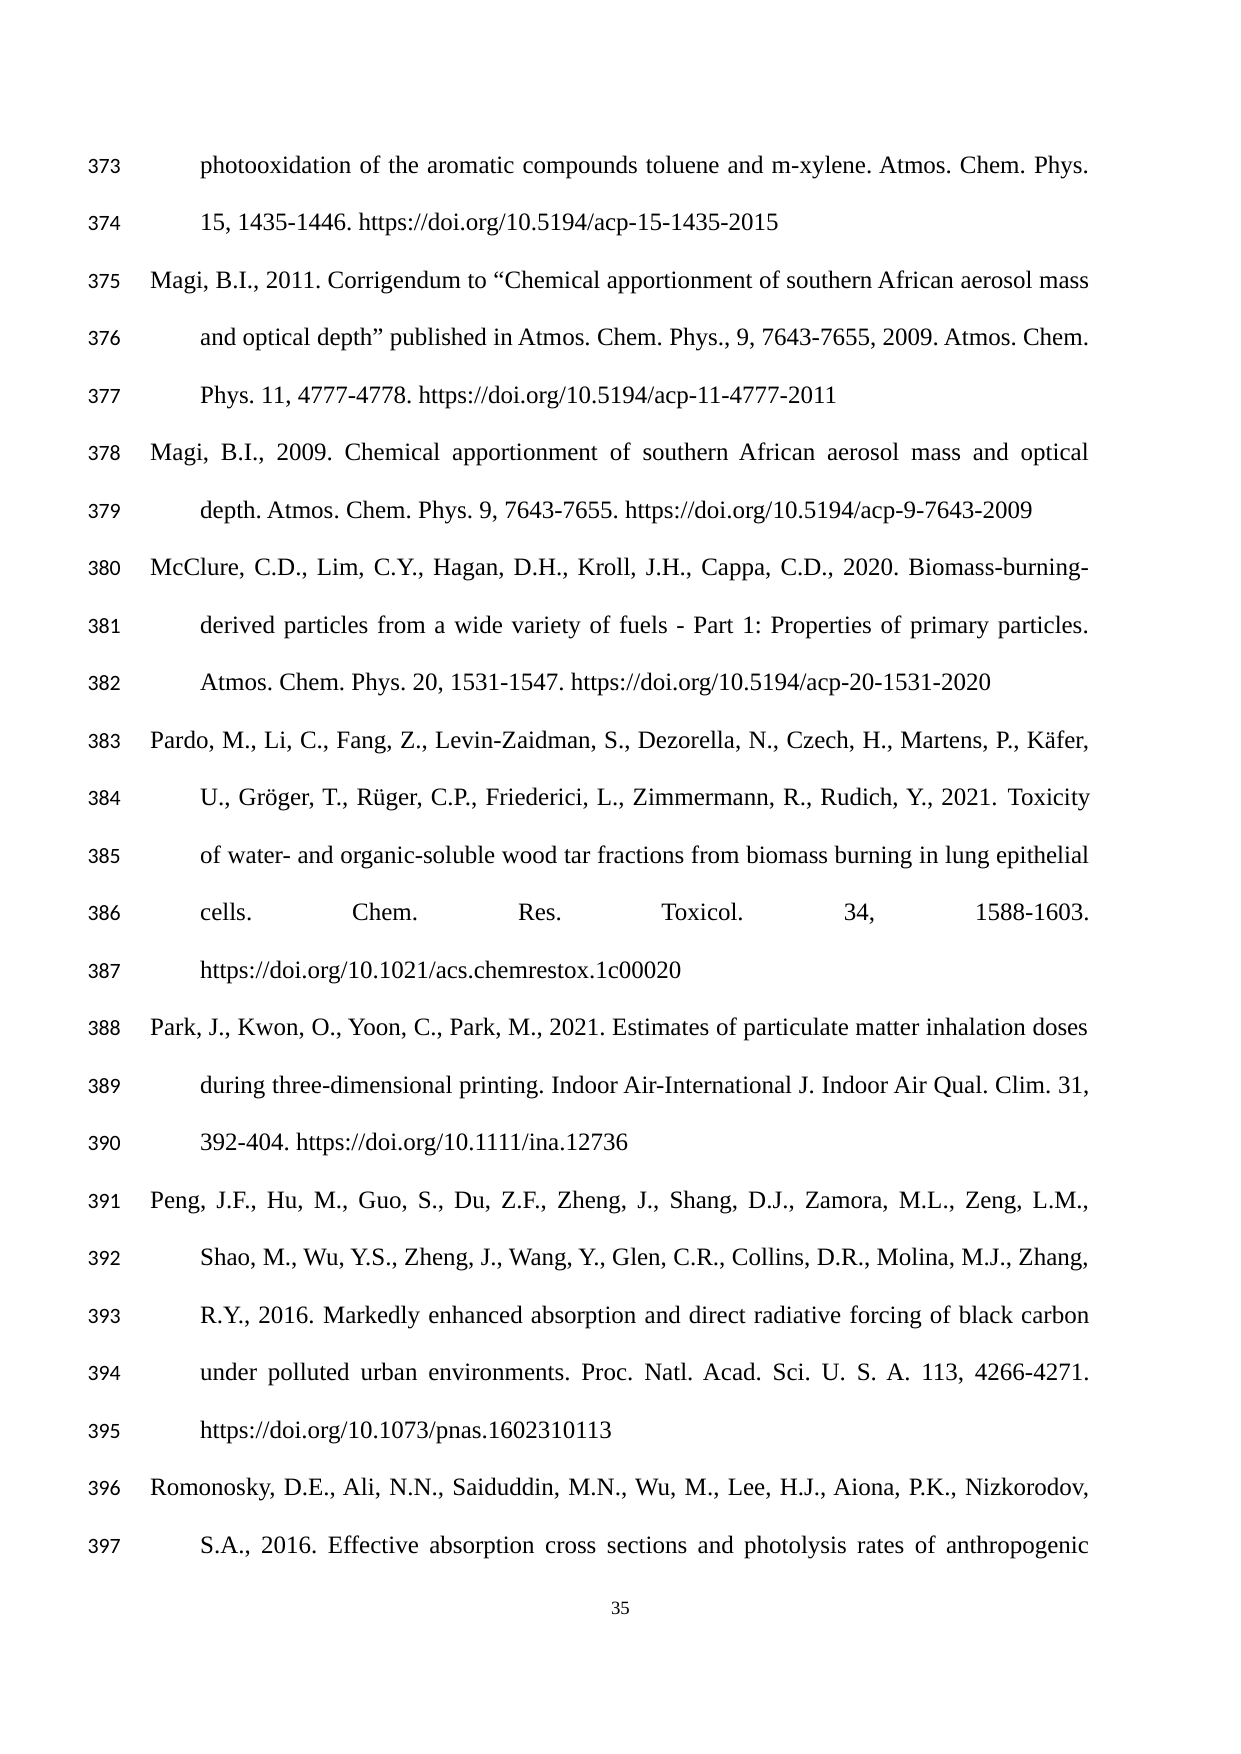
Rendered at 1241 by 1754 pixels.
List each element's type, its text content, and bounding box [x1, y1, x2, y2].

text McClure, C.D., Lim, C.Y., Hagan, D.H., Kroll, J.H., Cappa, C.D., 2020. Biomass-burning-derived particles from a wide variety of fuels - Part 1: Properties of primary particles. Atmos. Chem. Phys. 20, 1531-1547. https://doi.org/10.5194/acp-20-1531-2020 [150, 552, 1090, 696]
text Magi, B.I., 2009. Chemical apportionment of southern African aerosol mass and optical depth. Atmos. Chem. Phys. 9, 7643-7655. https://doi.org/10.5194/acp-9-7643-2009 [150, 437, 1090, 524]
text Peng, J.F., Hu, M., Guo, S., Du, Z.F., Zheng, J., Shang, D.J., Zamora, M.L., Zeng, L.M., Shao, M., Wu, Y.S., Zheng, J., Wang, Y., Glen, C.R., Collins, D.R., Molina, M.J., Zhang, R.Y., 2016. Markedly enhanced absorption and direct radiative forcing of black carbon under polluted urban environments. Proc. Natl. Acad. Sci. U. S. A. 113, 4266-4271. https://doi.org/10.1073/pnas.1602310113 [150, 1185, 1090, 1444]
text Park, J., Kwon, O., Yoon, C., Park, M., 2021. Estimates of particulate matter inhalation doses during three-dimensional printing. Indoor Air-International J. Indoor Air Qual. Clim. 31, 392-404. https://doi.org/10.1111/ina.12736 [150, 1012, 1090, 1156]
text Magi, B.I., 2011. Corrigendum to “Chemical apportionment of southern African aerosol mass and optical depth” published in Atmos. Chem. Phys., 9, 7643-7655, 2009. Atmos. Chem. Phys. 11, 4777-4778. https://doi.org/10.5194/acp-11-4777-2011 [150, 265, 1090, 409]
text Pardo, M., Li, C., Fang, Z., Levin-Zaidman, S., Dezorella, N., Czech, H., Martens, P., Käfer, U., Gröger, T., Rüger, C.P., Friederici, L., Zimmermann, R., Rudich, Y., 2021. Toxicity of water- and organic-soluble wood tar fractions from biomass burning in lung epithelial cells. Chem. Res. Toxicol. 34, 1588-1603. https://doi.org/10.1021/acs.chemrestox.1c00020 [150, 725, 1090, 984]
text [150, 1472, 1090, 1559]
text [150, 150, 1090, 236]
